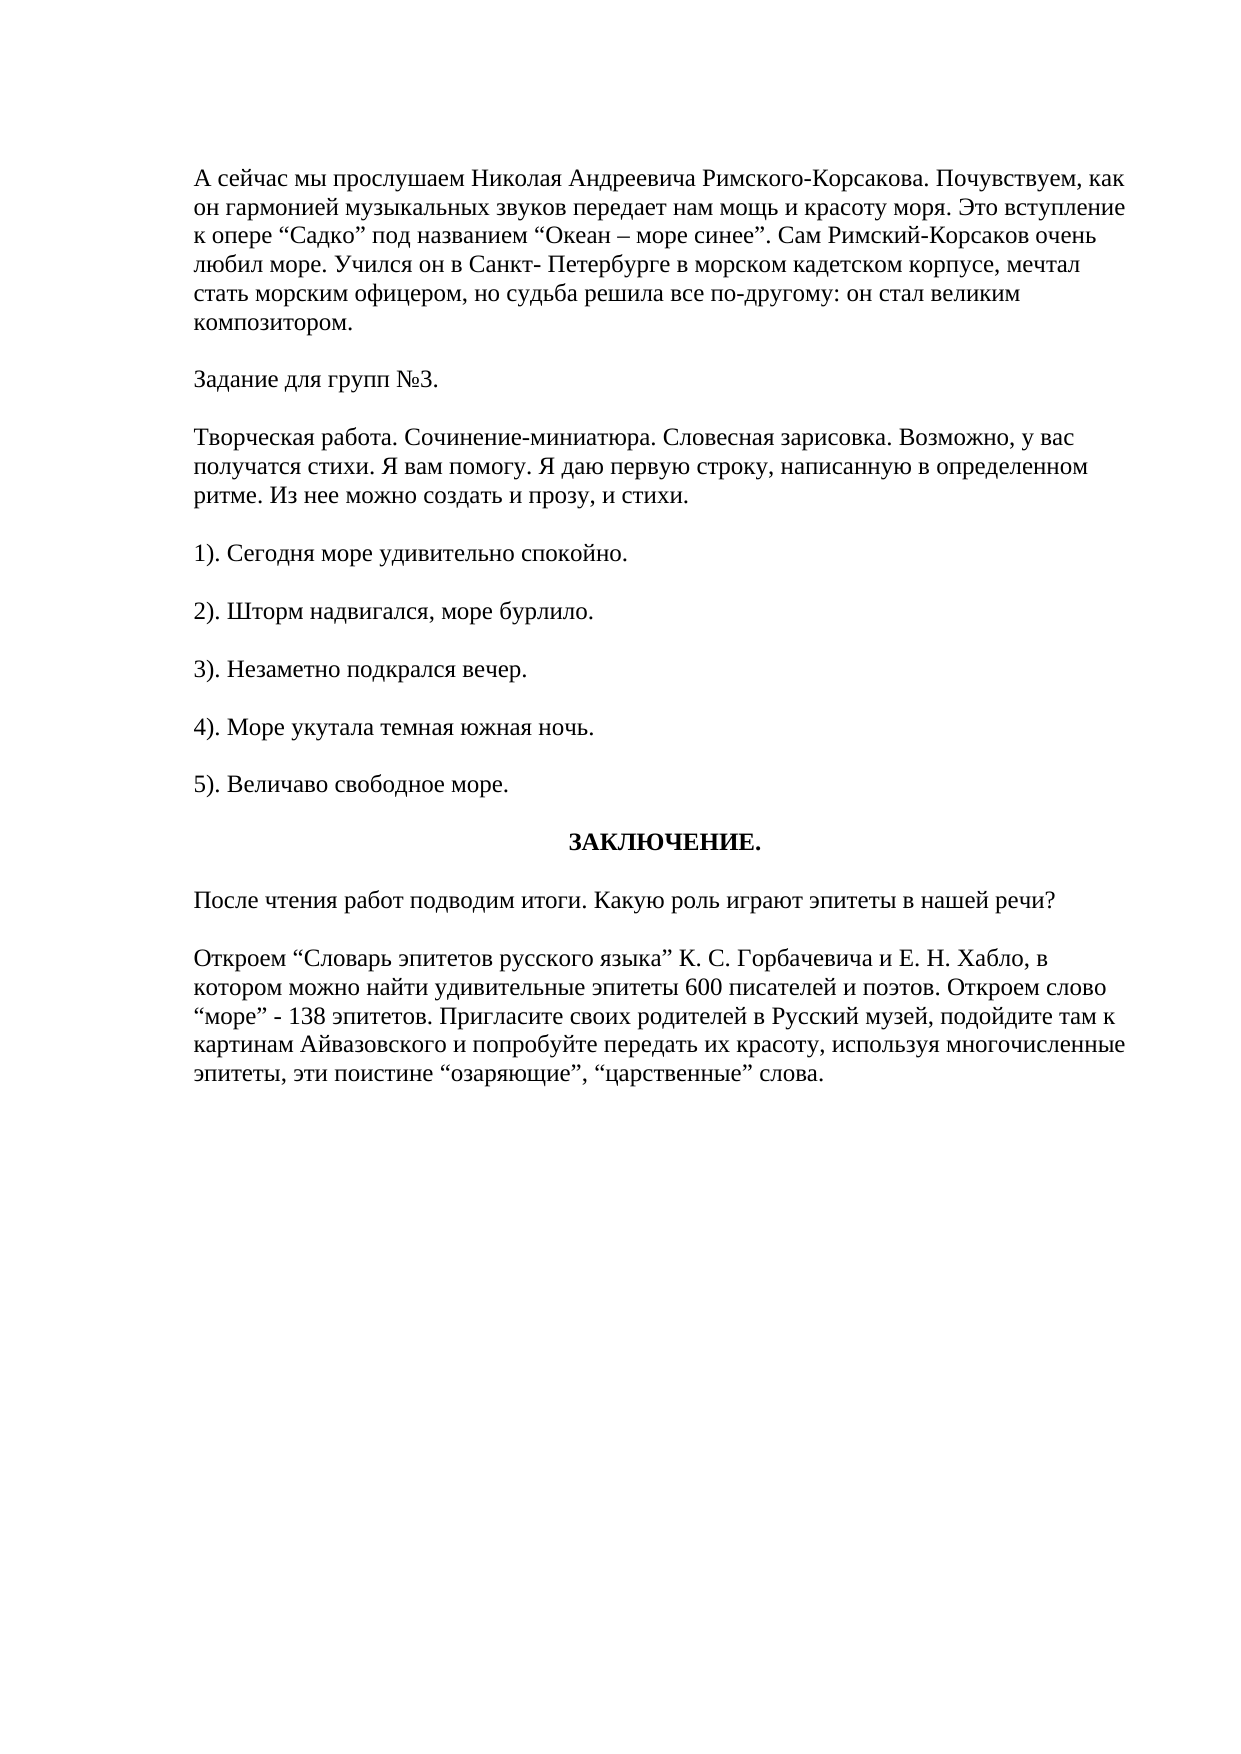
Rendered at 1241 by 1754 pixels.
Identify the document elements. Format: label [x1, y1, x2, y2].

table_header [178, 118, 1152, 1103]
